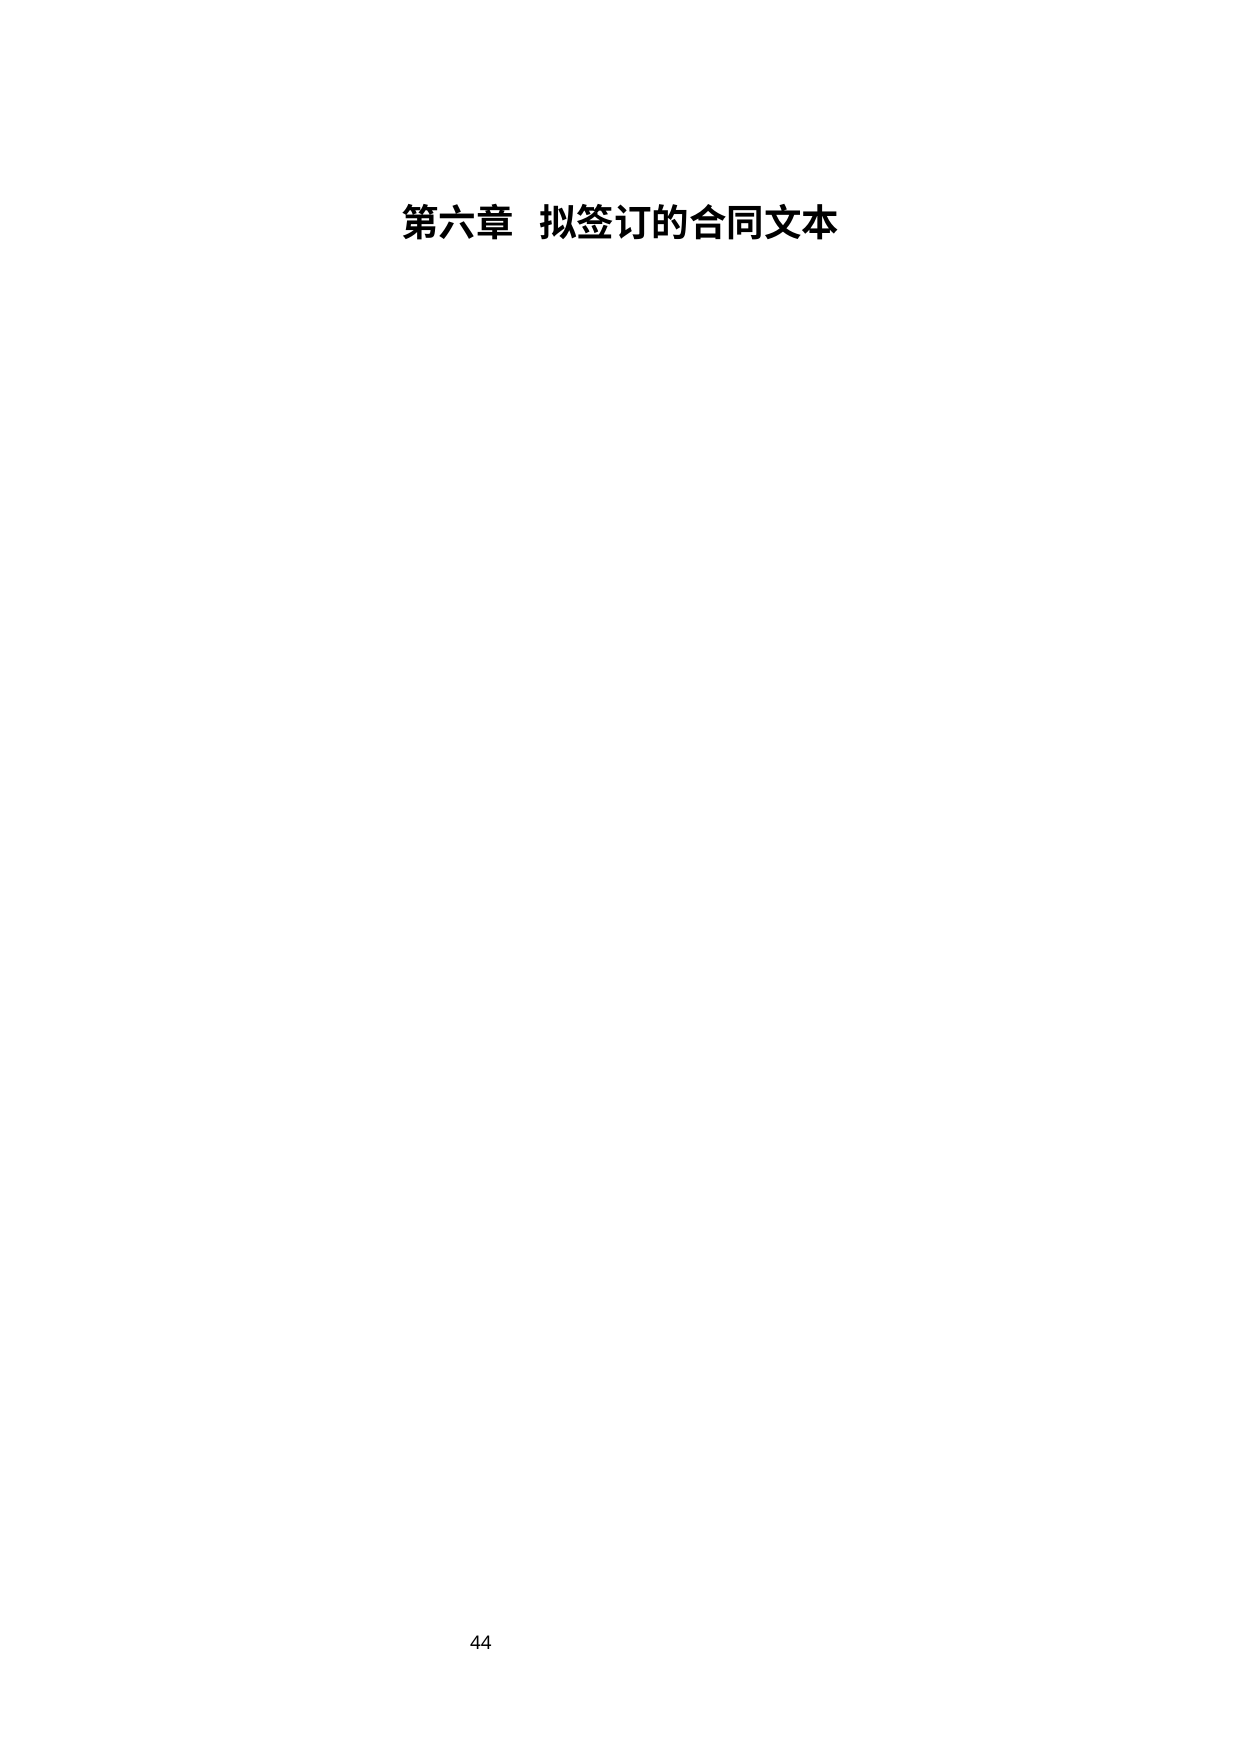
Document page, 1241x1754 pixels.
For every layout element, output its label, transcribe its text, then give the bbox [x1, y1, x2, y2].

text 第六章 拟签订的合同文本 [187, 187, 1053, 252]
